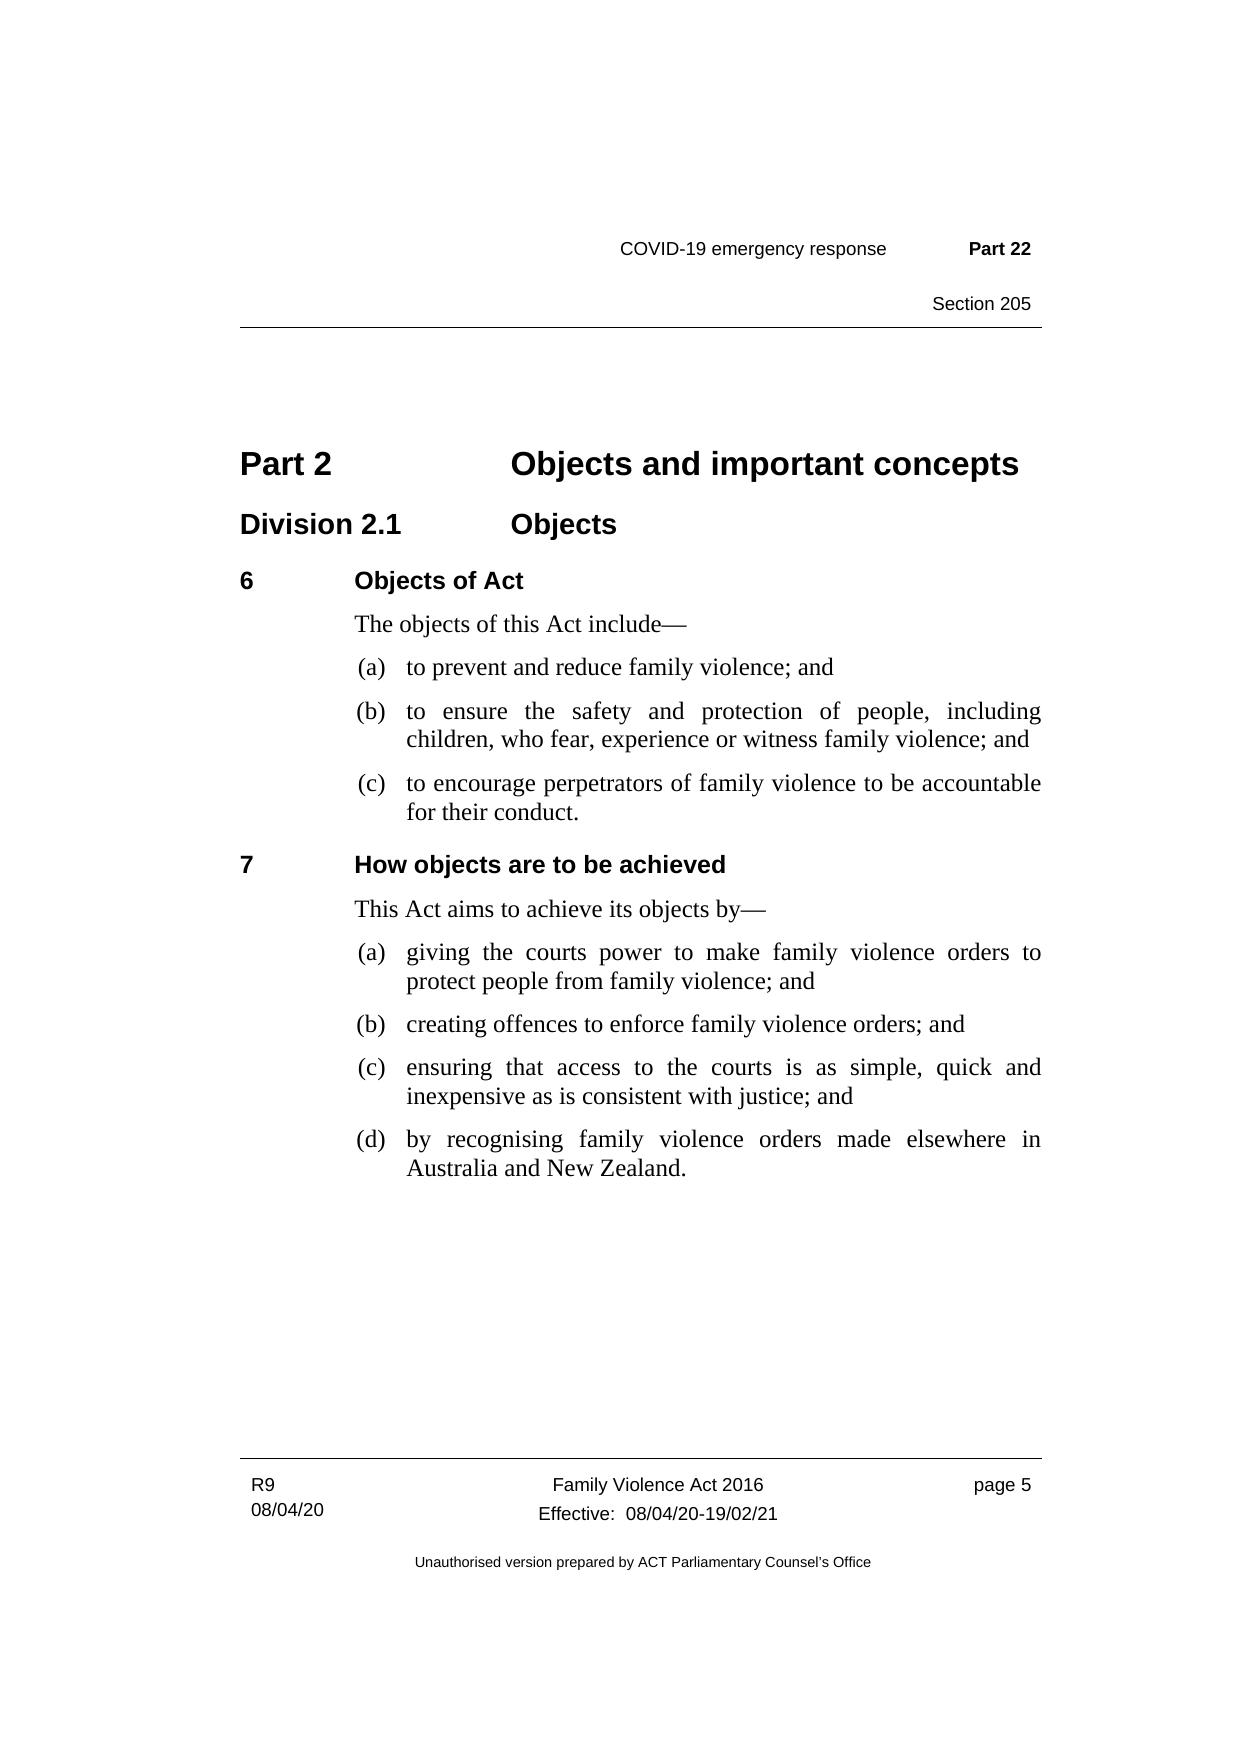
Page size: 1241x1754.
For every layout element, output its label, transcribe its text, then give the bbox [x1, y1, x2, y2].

text (c) to encourage perpetrators of family violence to be accountable for their conduct. [239, 768, 1042, 825]
text Part 2 Objects and important concepts [239, 444, 1042, 482]
text (c) ensuring that access to the courts is as simple, quick and inexpensive as is consistent with justice; and [239, 1052, 1042, 1110]
text 6 Objects of Act [239, 566, 1042, 594]
text (a) to prevent and reduce family violence; and [239, 652, 1042, 681]
text This Act aims to achieve its objects by— [354, 894, 1042, 922]
text (b) to ensure the safety and protection of people, including children, who fear, experience or witness family violence; and [239, 696, 1042, 753]
text (d) by recognising family violence orders made elsewhere in Australia and New Zealand. [239, 1124, 1042, 1182]
text The objects of this Act include— [354, 609, 1042, 638]
text (a) giving the courts power to make family violence orders to protect people from family violence; and [239, 937, 1042, 994]
text Division 2.1 Objects [239, 507, 1042, 541]
text 7 How objects are to be achieved [239, 850, 1042, 879]
text (b) creating offences to enforce family violence orders; and [239, 1009, 1042, 1038]
